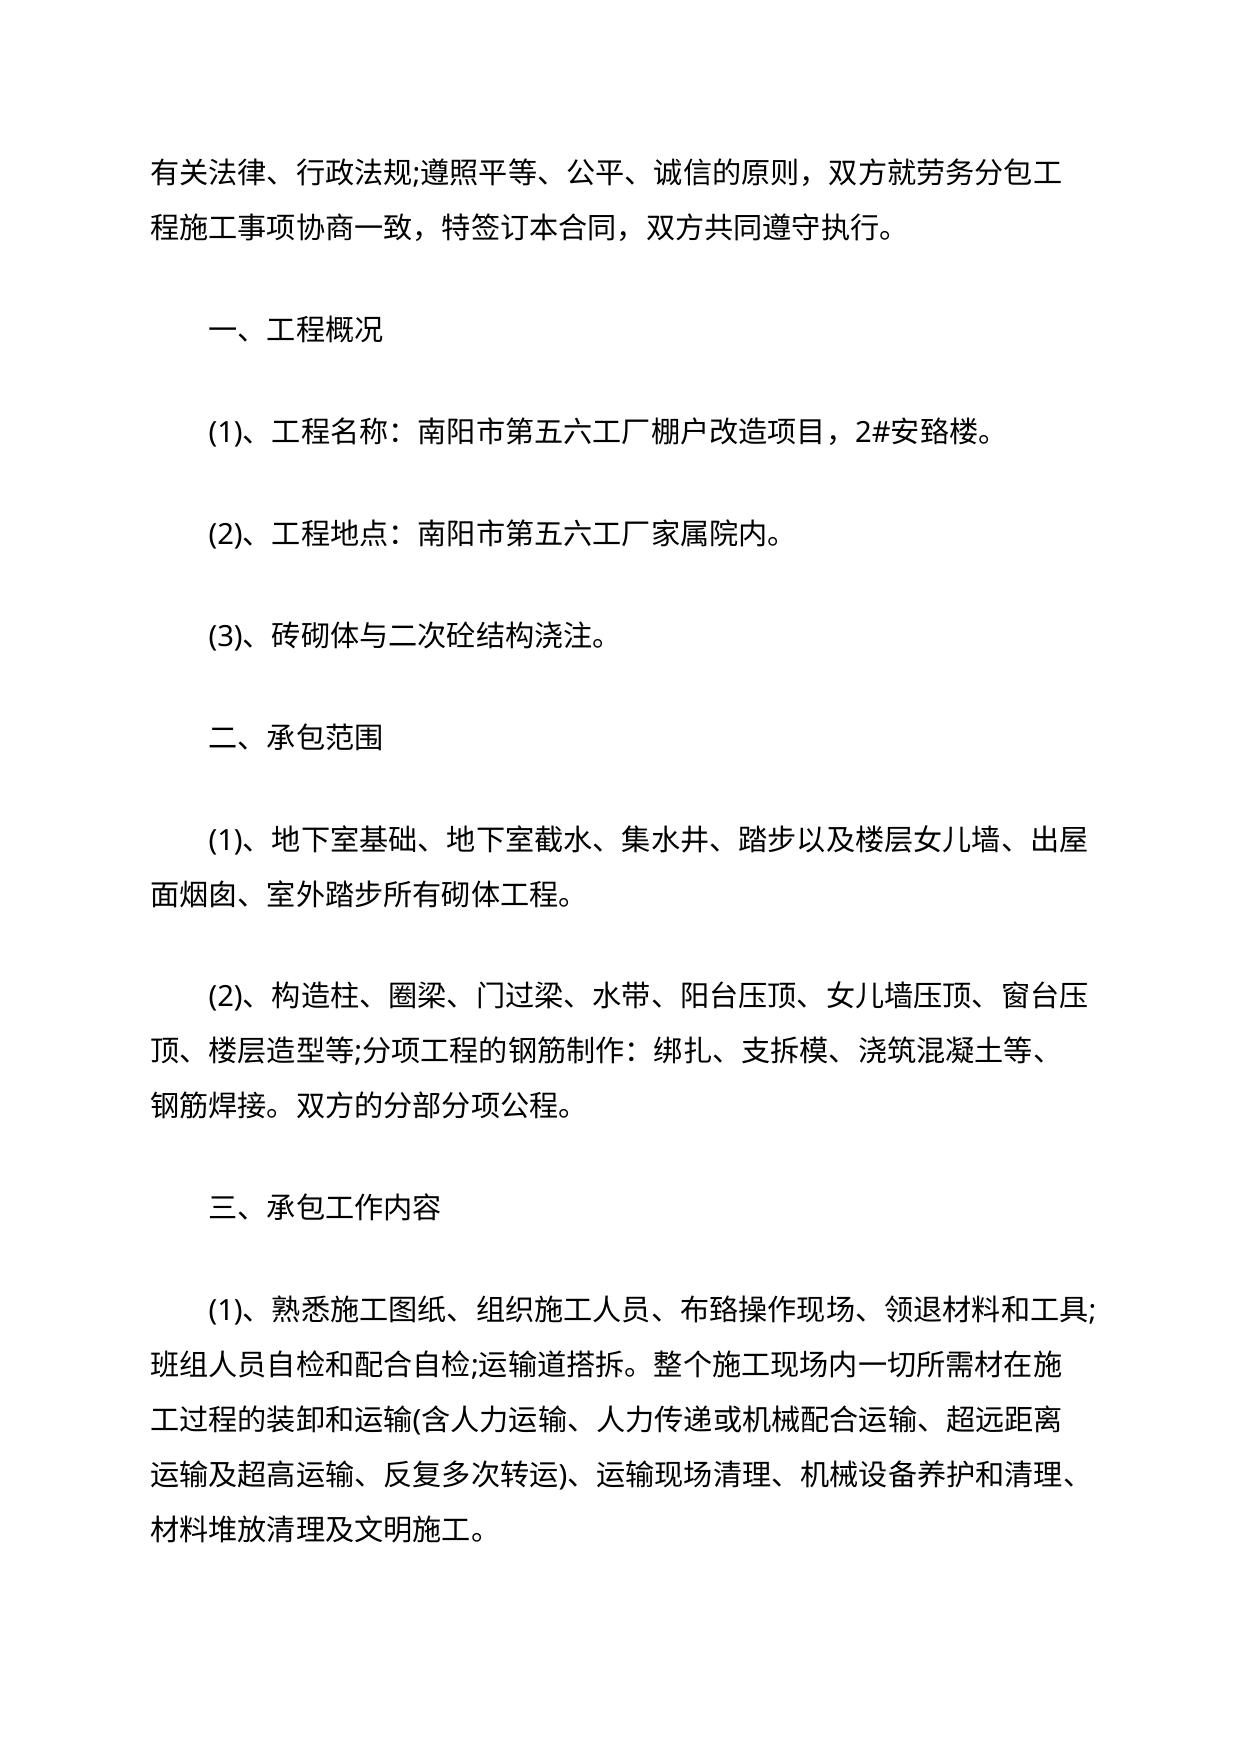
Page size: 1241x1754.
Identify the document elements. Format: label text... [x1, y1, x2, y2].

text (3)、砖砌体与二次砼结构浇注。 [150, 612, 1090, 655]
text 三、承包工作内容 [150, 1185, 1090, 1227]
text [150, 150, 1090, 247]
text (1)、工程名称：南阳市第五六工厂棚户改造项目，2#安臵楼。 [150, 408, 1090, 451]
text 二、承包范围 [150, 714, 1090, 757]
text 一、工程概况 [150, 307, 1090, 349]
text (1)、地下室基础、地下室截水、集水井、踏步以及楼层女儿墙、出屋面烟囱、室外踏步所有砌体工程。 [150, 816, 1090, 913]
text (1)、熟悉施工图纸、组织施工人员、布臵操作现场、领退材料和工具;班组人员自检和配合自检;运输道搭拆。整个施工现场内一切所需材在施工过程的装卸和运输(含人力运输、人力传递或机械配合运输、超远距离运输及超高运输、反复多次转运)、运输现场清理、机械设备养护和清理、材料堆放清理及文明施工。 [150, 1287, 1090, 1549]
text (2)、工程地点：南阳市第五六工厂家属院内。 [150, 511, 1090, 553]
text (2)、构造柱、圈梁、门过梁、水带、阳台压顶、女儿墙压顶、窗台压顶、楼层造型等;分项工程的钢筋制作：绑扎、支拆模、浇筑混凝土等、钢筋焊接。双方的分部分项公程。 [150, 973, 1090, 1125]
